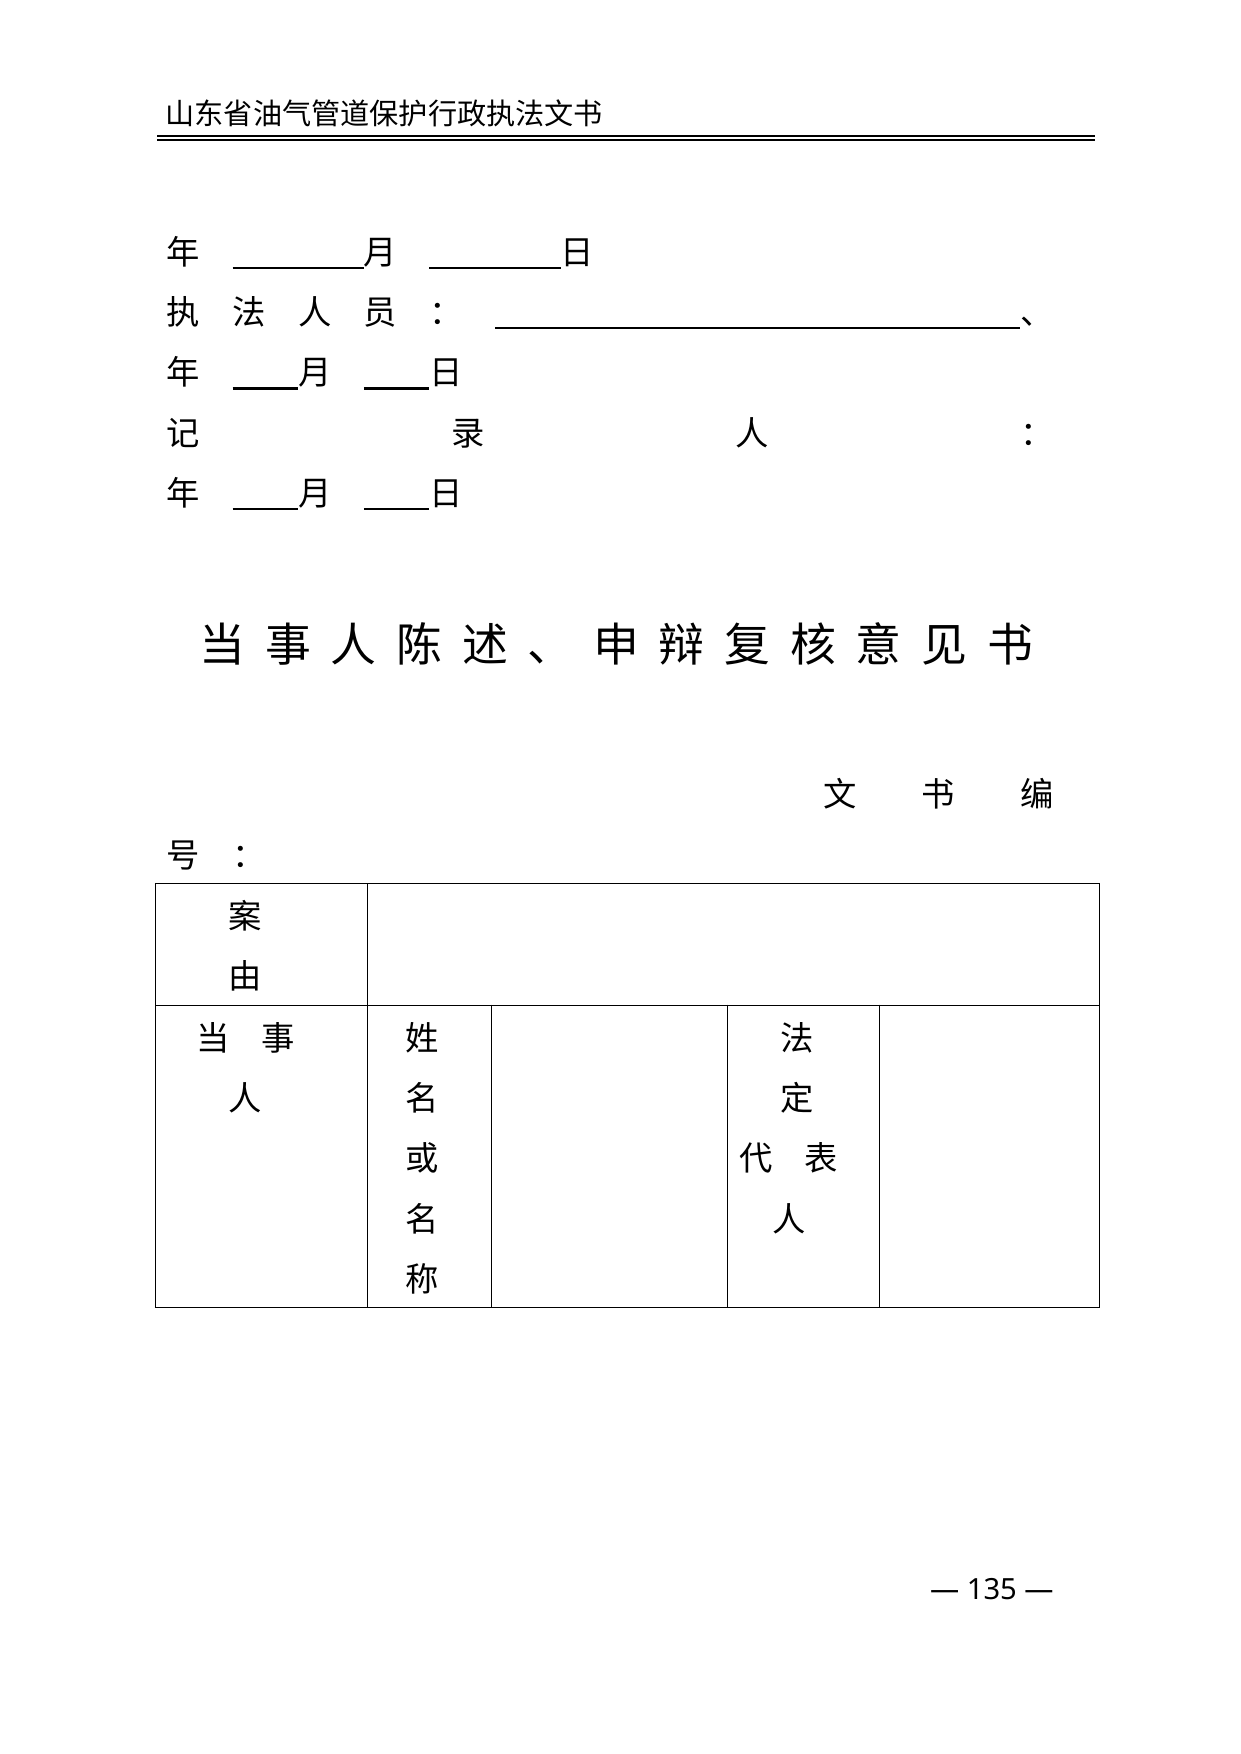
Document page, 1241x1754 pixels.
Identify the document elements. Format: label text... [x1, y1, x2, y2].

subtitle 当事人陈述、申辩复核意见书 [167, 581, 1085, 702]
table_cell 法 定 代表人 [728, 1006, 879, 1307]
table_cell 姓名或 名 称 [368, 1006, 491, 1307]
table_cell 当事人 [156, 1006, 367, 1307]
table_cell [880, 1006, 1099, 1307]
text 陈述、申辩人或委托代理人： 年 月 日 [167, 219, 1085, 280]
table_cell [492, 1006, 727, 1307]
table_header 案 由 [156, 884, 367, 1004]
text 文书编号： [167, 762, 1085, 883]
table_header [368, 884, 1099, 1004]
text 记录人： 年 月 日 [167, 400, 1085, 521]
text 执法人员： 、 年 月 日 [167, 280, 1085, 400]
